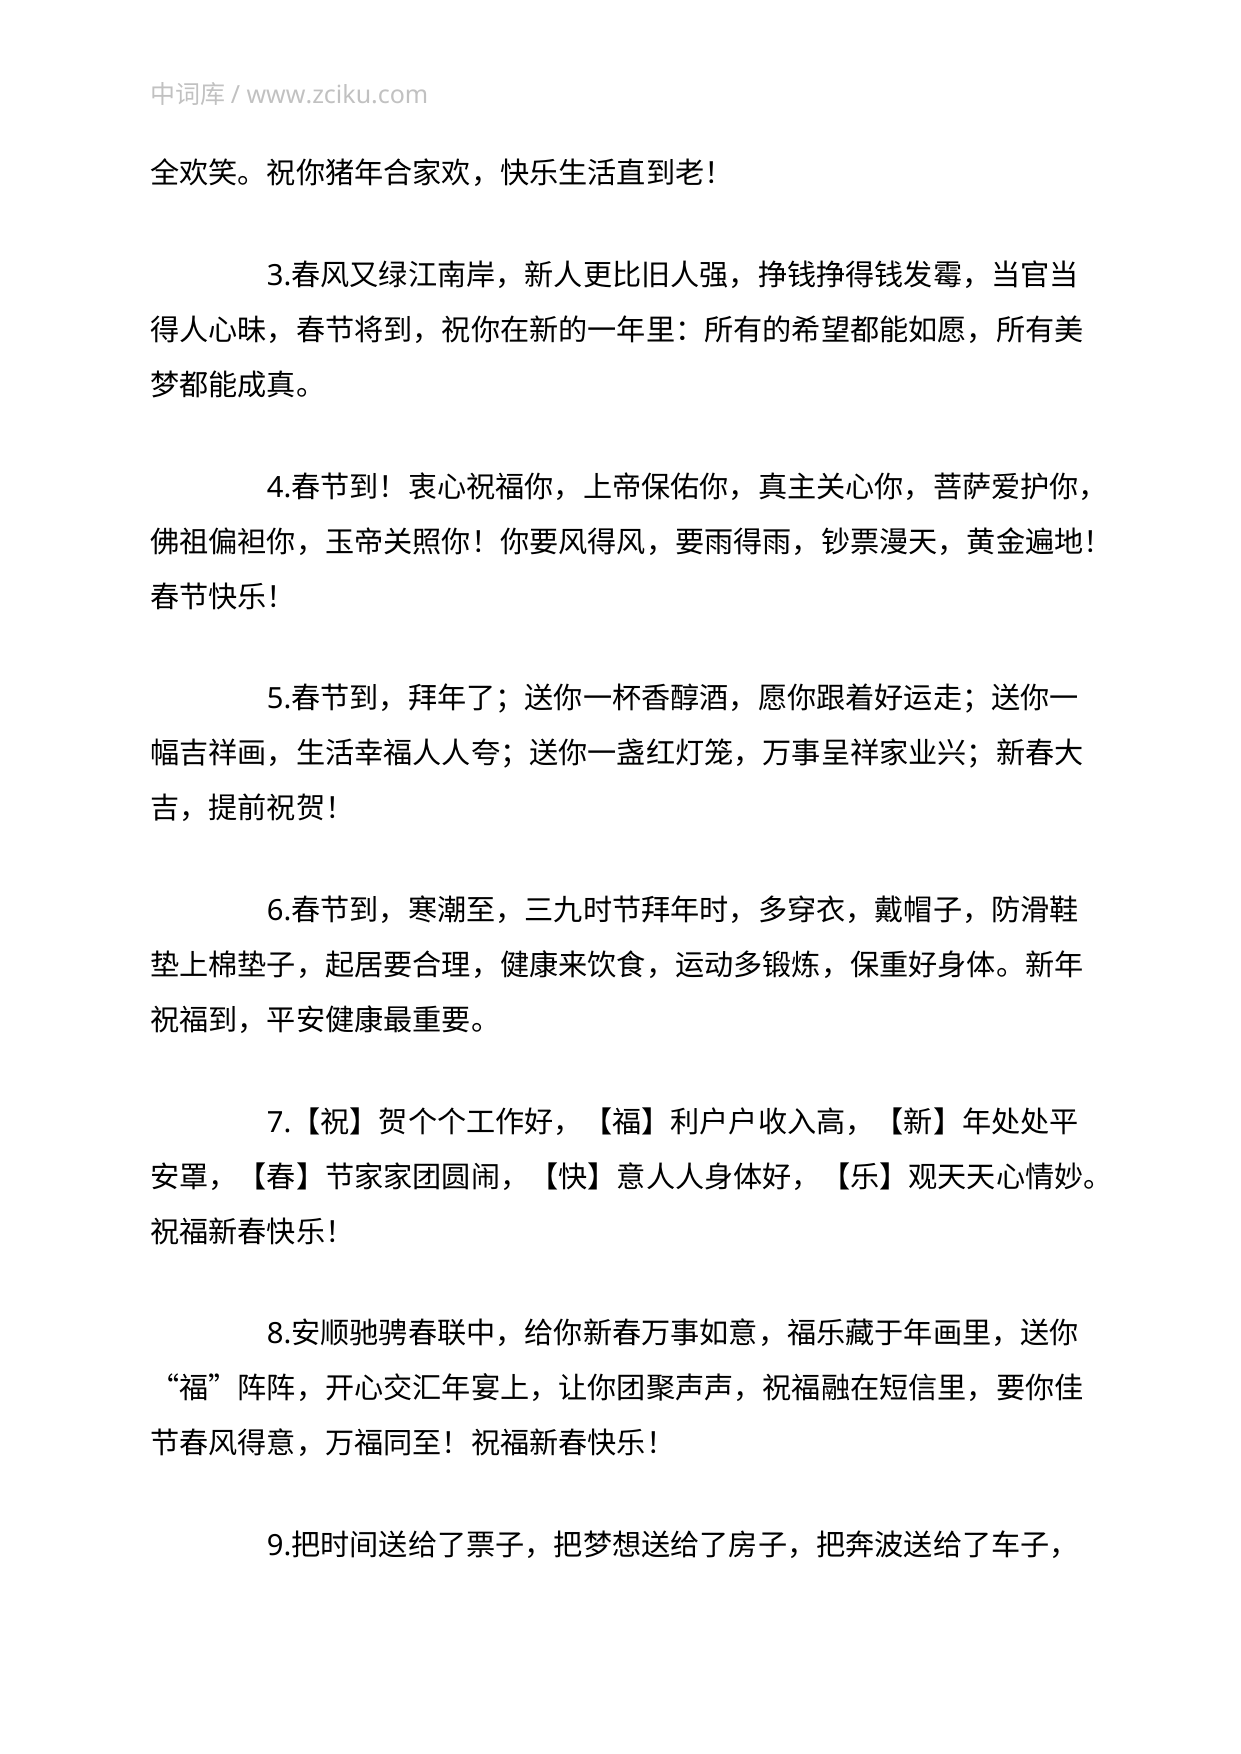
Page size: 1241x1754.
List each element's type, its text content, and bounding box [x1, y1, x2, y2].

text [150, 1522, 1090, 1564]
text 7.【祝】贺个个工作好，【福】利户户收入高，【新】年处处平安罩，【春】节家家团圆闹，【快】意人人身体好，【乐】观天天心情妙。祝福新春快乐！ [150, 1098, 1090, 1251]
text 8.安顺驰骋春联中，给你新春万事如意，福乐藏于年画里，送你“福”阵阵，开心交汇年宴上，让你团聚声声，祝福融在短信里，要你佳节春风得意，万福同至！祝福新春快乐！ [150, 1310, 1090, 1462]
text 4.春节到！衷心祝福你，上帝保佑你，真主关心你，菩萨爱护你，佛祖偏袒你，玉帝关照你！你要风得风，要雨得雨，钞票漫天，黄金遍地！春节快乐！ [150, 463, 1090, 616]
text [150, 150, 1090, 192]
text 5.春节到，拜年了；送你一杯香醇酒，愿你跟着好运走；送你一幅吉祥画，生活幸福人人夸；送你一盏红灯笼，万事呈祥家业兴；新春大吉，提前祝贺！ [150, 675, 1090, 827]
text 3.春风又绿江南岸，新人更比旧人强，挣钱挣得钱发霉，当官当得人心昧，春节将到，祝你在新的一年里：所有的希望都能如愿，所有美梦都能成真。 [150, 252, 1090, 404]
text 6.春节到，寒潮至，三九时节拜年时，多穿衣，戴帽子，防滑鞋垫上棉垫子，起居要合理，健康来饮食，运动多锻炼，保重好身体。新年祝福到，平安健康最重要。 [150, 887, 1090, 1039]
